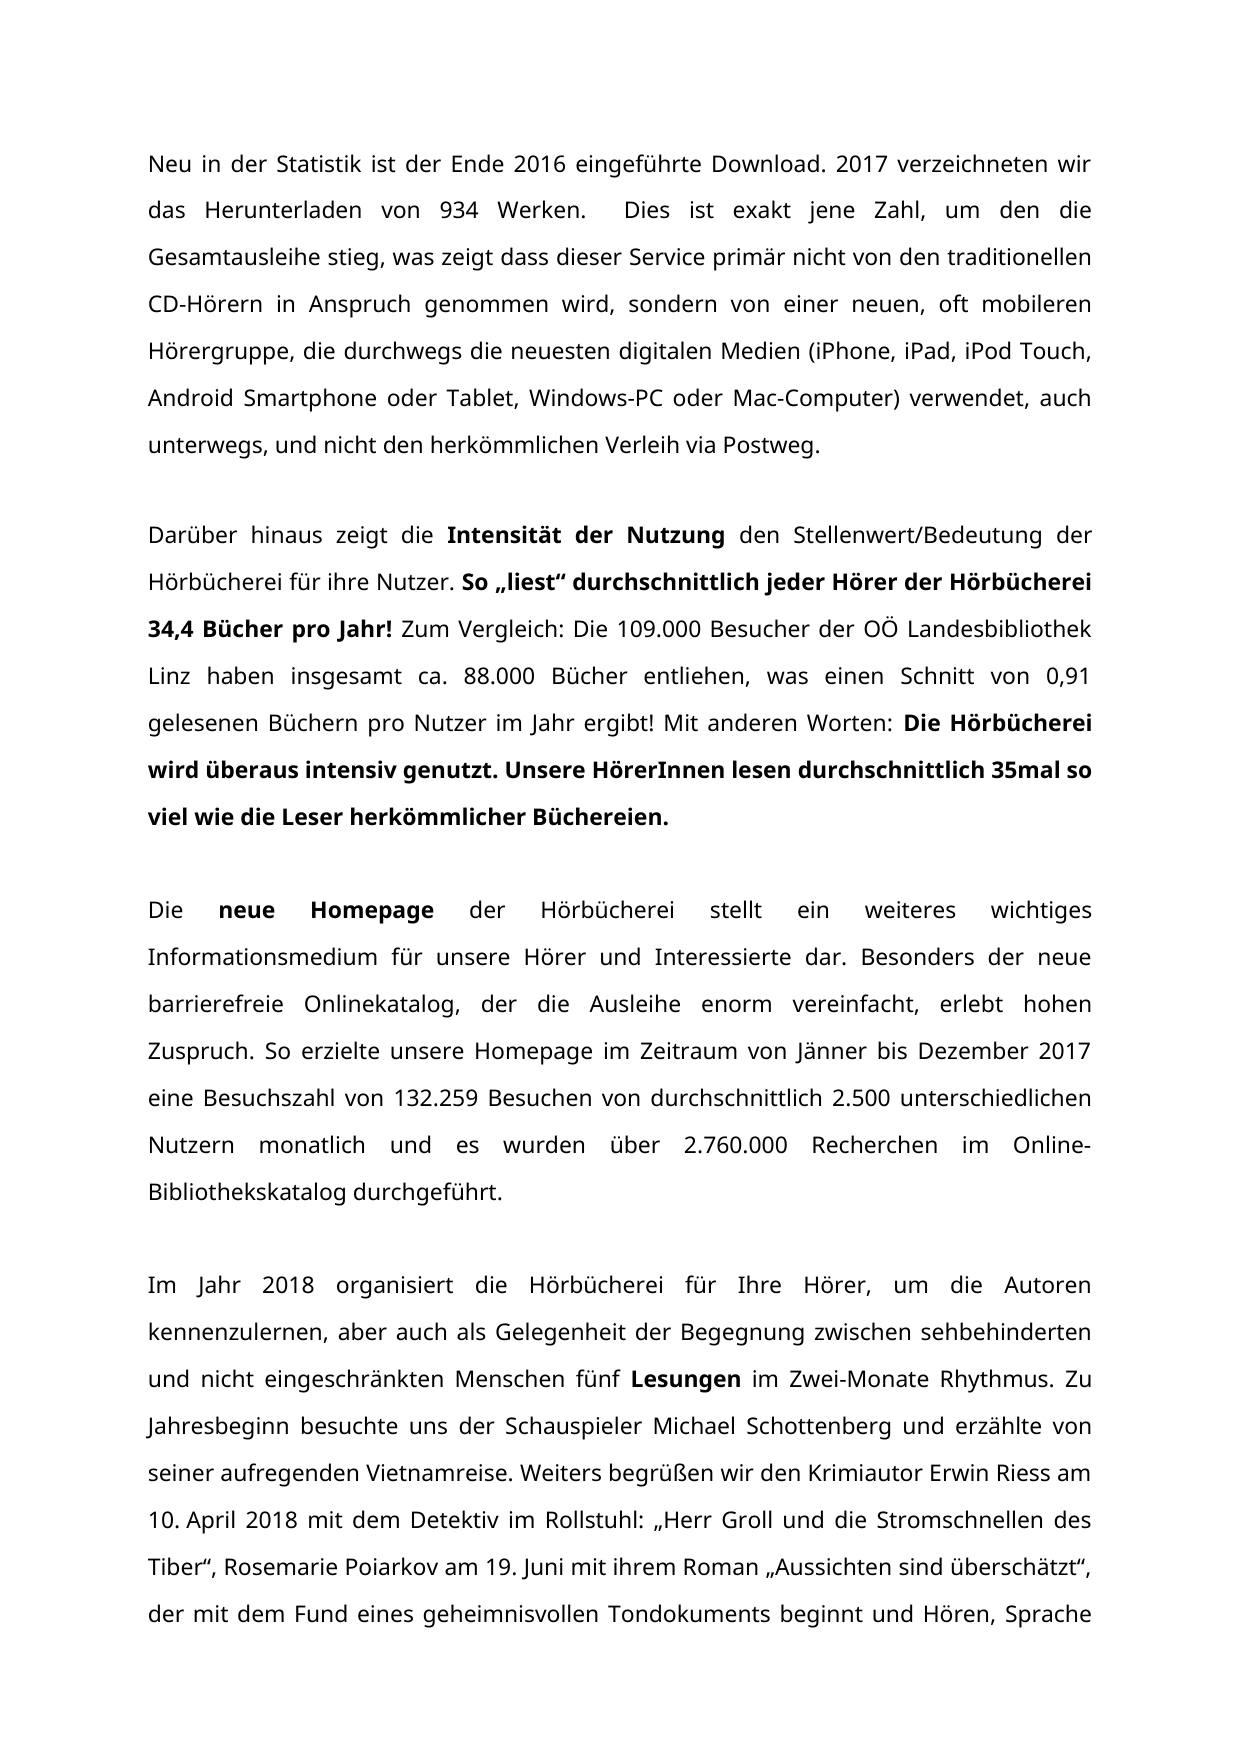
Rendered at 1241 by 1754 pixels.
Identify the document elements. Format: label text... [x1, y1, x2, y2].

text Darüber hinaus zeigt die Intensität der Nutzung den Stellenwert/Bedeutung der Hörbücherei für ihre Nutzer. So „liest“ durchschnittlich jeder Hörer der Hörbücherei 34,4 Bücher pro Jahr! Zum Vergleich: Die 109.000 Besucher der OÖ Landesbibliothek Linz haben insgesamt ca. 88.000 Bücher entliehen, was einen Schnitt von 0,91 gelesenen Büchern pro Nutzer im Jahr ergibt! Mit anderen Worten: Die Hörbücherei wird überaus intensiv genutzt. Unsere HörerInnen lesen durchschnittlich 35mal so viel wie die Leser herkömmlicher Büchereien. [148, 519, 1093, 832]
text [148, 1269, 1093, 1629]
text Die neue Homepage der Hörbücherei stellt ein weiteres wichtiges Informationsmedium für unsere Hörer und Interessierte dar. Besonders der neue barrierefreie Onlinekatalog, der die Ausleihe enorm vereinfacht, erlebt hohen Zuspruch. So erzielte unsere Homepage im Zeitraum von Jänner bis Dezember 2017 eine Besuchszahl von 132.259 Besuchen von durchschnittlich 2.500 unterschiedlichen Nutzern monatlich und es wurden über 2.760.000 Recherchen im Online-Bibliothekskatalog durchgeführt. [148, 894, 1093, 1207]
text Neu in der Statistik ist der Ende 2016 eingeführte Download. 2017 verzeichneten wir das Herunterladen von 934 Werken. Dies ist exakt jene Zahl, um den die Gesamtausleihe stieg, was zeigt dass dieser Service primär nicht von den traditionellen CD-Hörern in Anspruch genommen wird, sondern von einer neuen, oft mobileren Hörergruppe, die durchwegs die neuesten digitalen Medien (iPhone, iPad, iPod Touch, Android Smartphone oder Tablet, Windows-PC oder Mac-Computer) verwendet, auch unterwegs, und nicht den herkömmlichen Verleih via Postweg. [148, 148, 1093, 460]
